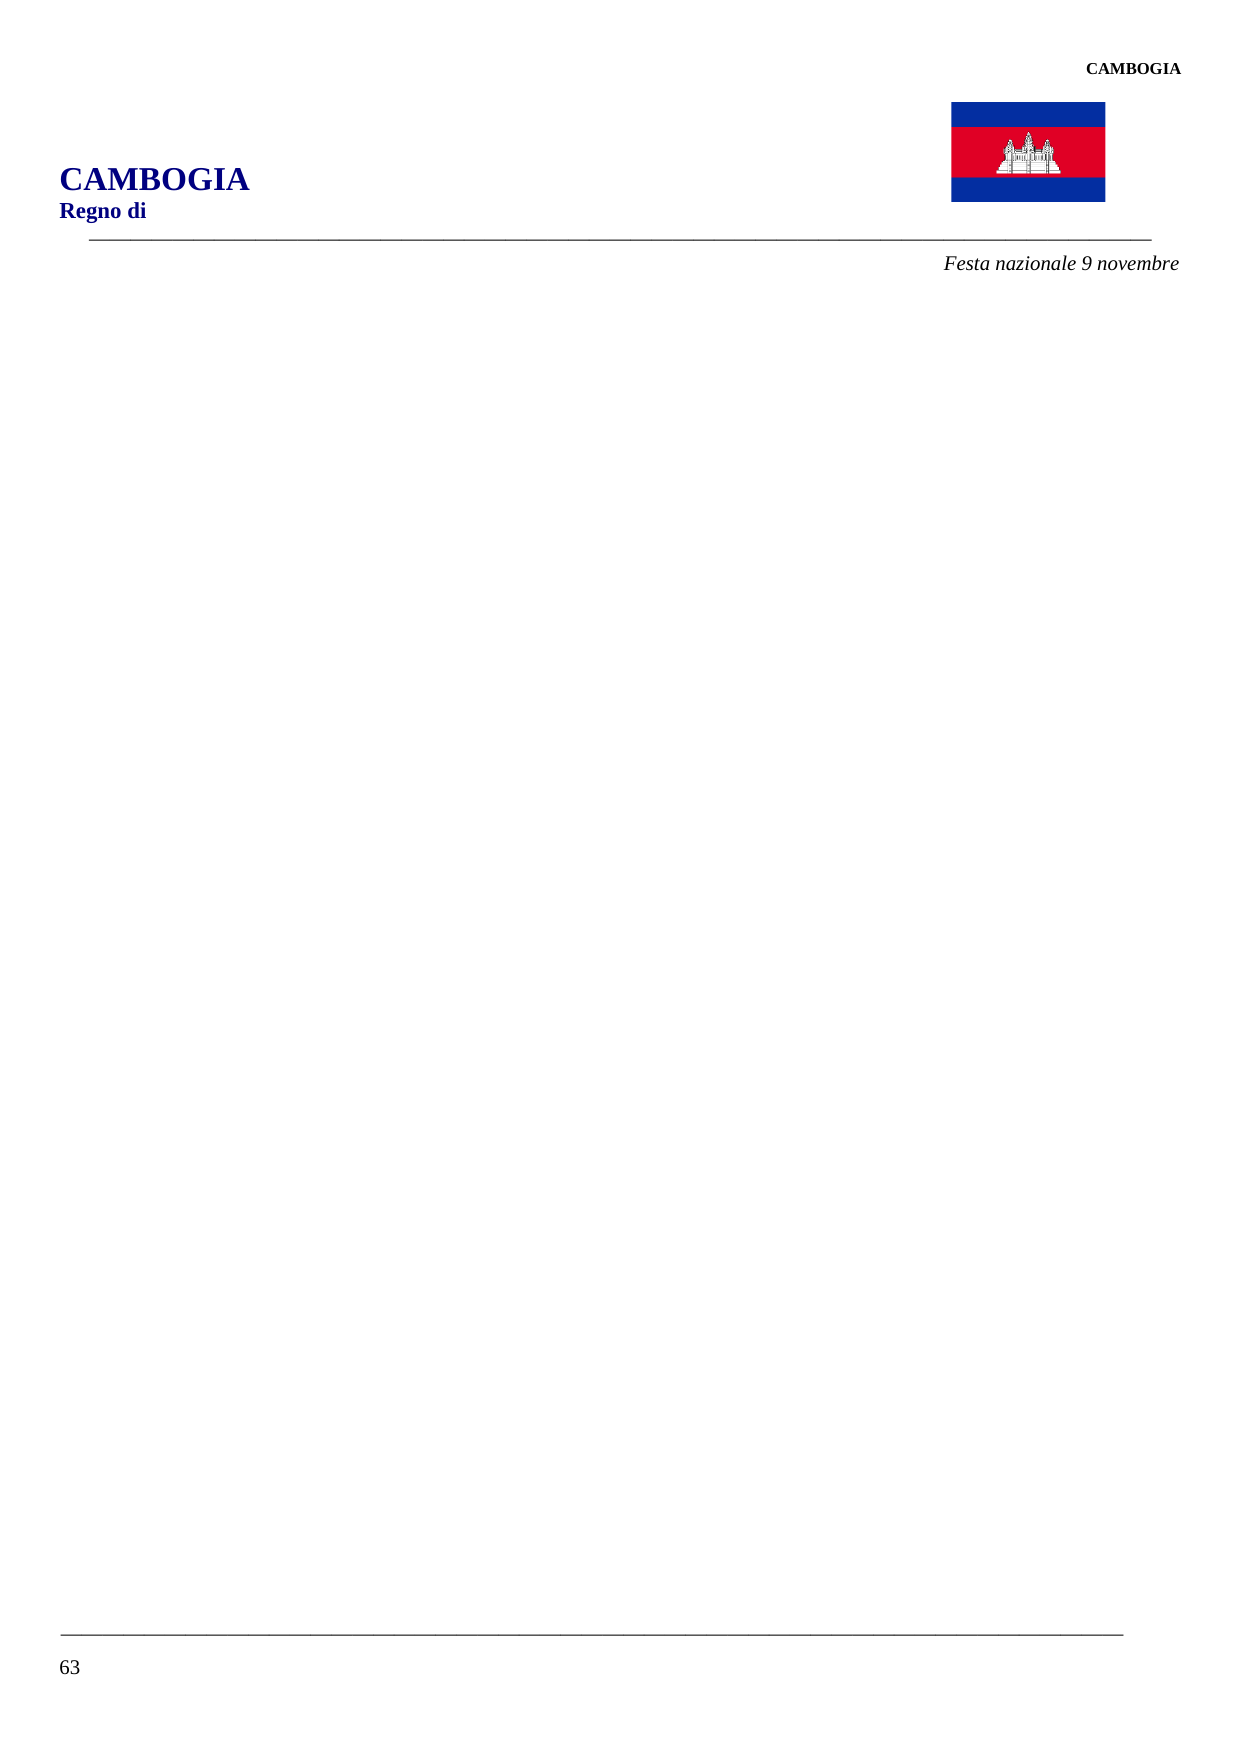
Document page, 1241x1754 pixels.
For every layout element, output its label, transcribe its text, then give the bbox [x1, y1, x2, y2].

picture [951, 102, 1106, 159]
text Festa nazionale 9 novembre [59, 250, 1181, 274]
text CAMBOGIA [59, 59, 1181, 78]
text CAMBOGIA [59, 159, 1181, 197]
text ——————————————————————————————————————————————————— [59, 226, 1181, 250]
text Regno di [59, 197, 1181, 223]
